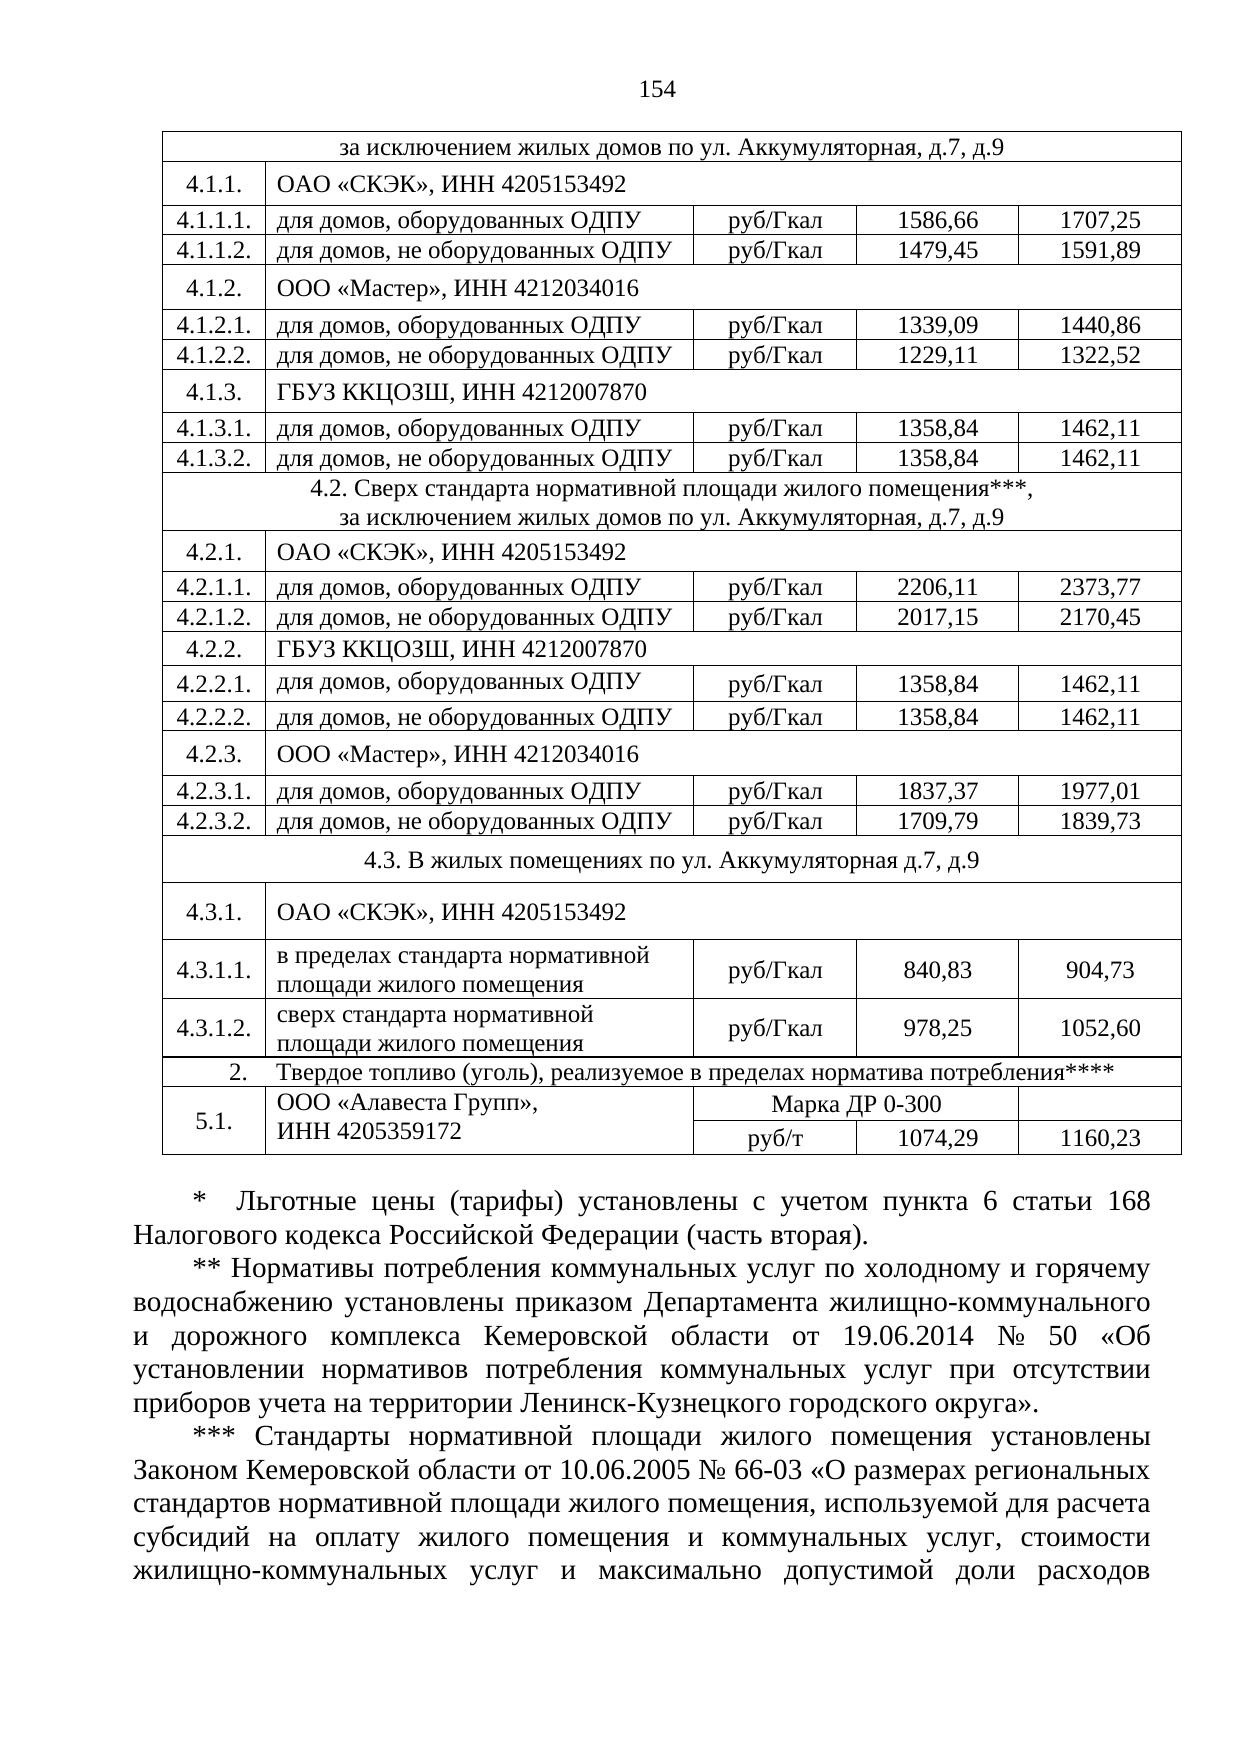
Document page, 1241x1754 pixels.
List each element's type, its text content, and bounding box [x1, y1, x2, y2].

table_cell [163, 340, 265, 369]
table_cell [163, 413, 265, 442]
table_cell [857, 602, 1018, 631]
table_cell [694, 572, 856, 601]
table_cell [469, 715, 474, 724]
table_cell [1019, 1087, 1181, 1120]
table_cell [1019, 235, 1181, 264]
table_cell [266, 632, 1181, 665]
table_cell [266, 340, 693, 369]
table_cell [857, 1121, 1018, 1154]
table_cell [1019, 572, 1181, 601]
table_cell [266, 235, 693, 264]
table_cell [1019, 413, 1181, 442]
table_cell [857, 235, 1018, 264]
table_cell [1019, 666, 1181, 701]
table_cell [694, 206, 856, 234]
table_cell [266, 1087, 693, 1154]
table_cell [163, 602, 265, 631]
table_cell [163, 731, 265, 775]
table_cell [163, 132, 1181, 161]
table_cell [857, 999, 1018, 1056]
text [133, 1418, 1152, 1586]
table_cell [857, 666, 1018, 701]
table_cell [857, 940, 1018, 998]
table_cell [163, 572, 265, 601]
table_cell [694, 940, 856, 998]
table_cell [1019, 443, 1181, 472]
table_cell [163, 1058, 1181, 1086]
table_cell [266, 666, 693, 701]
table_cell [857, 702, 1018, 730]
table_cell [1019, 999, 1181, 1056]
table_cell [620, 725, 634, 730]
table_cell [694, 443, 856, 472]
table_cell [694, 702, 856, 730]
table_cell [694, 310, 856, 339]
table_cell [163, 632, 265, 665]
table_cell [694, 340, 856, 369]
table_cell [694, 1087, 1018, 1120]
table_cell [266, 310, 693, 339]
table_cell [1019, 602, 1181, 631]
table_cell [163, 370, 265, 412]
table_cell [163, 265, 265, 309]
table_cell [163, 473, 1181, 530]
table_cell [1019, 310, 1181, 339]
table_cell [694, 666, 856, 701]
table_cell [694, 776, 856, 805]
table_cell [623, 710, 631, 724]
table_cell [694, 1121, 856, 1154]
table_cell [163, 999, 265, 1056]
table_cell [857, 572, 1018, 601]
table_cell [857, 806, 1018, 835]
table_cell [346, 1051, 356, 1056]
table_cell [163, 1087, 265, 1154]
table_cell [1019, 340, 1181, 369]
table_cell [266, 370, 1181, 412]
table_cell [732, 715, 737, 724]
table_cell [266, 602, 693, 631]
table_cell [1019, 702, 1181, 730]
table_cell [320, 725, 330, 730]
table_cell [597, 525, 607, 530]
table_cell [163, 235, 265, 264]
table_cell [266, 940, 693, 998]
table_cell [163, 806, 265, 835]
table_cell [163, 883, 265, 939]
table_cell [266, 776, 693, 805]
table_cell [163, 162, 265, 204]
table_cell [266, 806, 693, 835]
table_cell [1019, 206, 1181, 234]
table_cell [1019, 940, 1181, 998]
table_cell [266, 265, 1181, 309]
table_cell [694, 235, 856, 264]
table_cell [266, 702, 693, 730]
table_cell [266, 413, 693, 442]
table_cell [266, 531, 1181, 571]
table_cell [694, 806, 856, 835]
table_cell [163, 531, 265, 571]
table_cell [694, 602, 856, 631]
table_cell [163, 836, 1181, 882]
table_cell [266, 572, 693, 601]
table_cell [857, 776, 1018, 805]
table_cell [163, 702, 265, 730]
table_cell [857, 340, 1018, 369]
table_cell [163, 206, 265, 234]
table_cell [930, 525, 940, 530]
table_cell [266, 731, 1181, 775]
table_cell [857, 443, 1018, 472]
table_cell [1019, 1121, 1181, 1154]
text * Льготные цены (тарифы) установлены с учетом пункта 6 статьи 168 Налогового кодекса Российской Федерации (часть вторая). [133, 1183, 1152, 1251]
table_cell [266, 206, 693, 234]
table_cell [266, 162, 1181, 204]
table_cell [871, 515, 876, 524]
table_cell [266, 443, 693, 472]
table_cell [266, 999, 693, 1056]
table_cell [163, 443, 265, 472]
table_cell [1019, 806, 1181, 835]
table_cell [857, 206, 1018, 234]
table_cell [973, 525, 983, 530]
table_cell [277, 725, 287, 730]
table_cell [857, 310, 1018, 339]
text ** Нормативы потребления коммунальных услуг по холодному и горячему водоснабжению установлены приказом Департамента жилищно-коммунального и дорожного комплекса Кемеровской области от 19.06.2014 № 50 «Об установлении нормативов потребления коммунальных услуг при отсутствии приборов учета на территории Ленинск-Кузнецкого городского округа». [133, 1251, 1152, 1418]
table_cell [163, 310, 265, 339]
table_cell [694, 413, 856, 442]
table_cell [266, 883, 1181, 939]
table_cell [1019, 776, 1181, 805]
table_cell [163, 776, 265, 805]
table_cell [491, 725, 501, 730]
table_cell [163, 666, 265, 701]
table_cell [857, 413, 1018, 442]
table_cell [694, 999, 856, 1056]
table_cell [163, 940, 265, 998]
